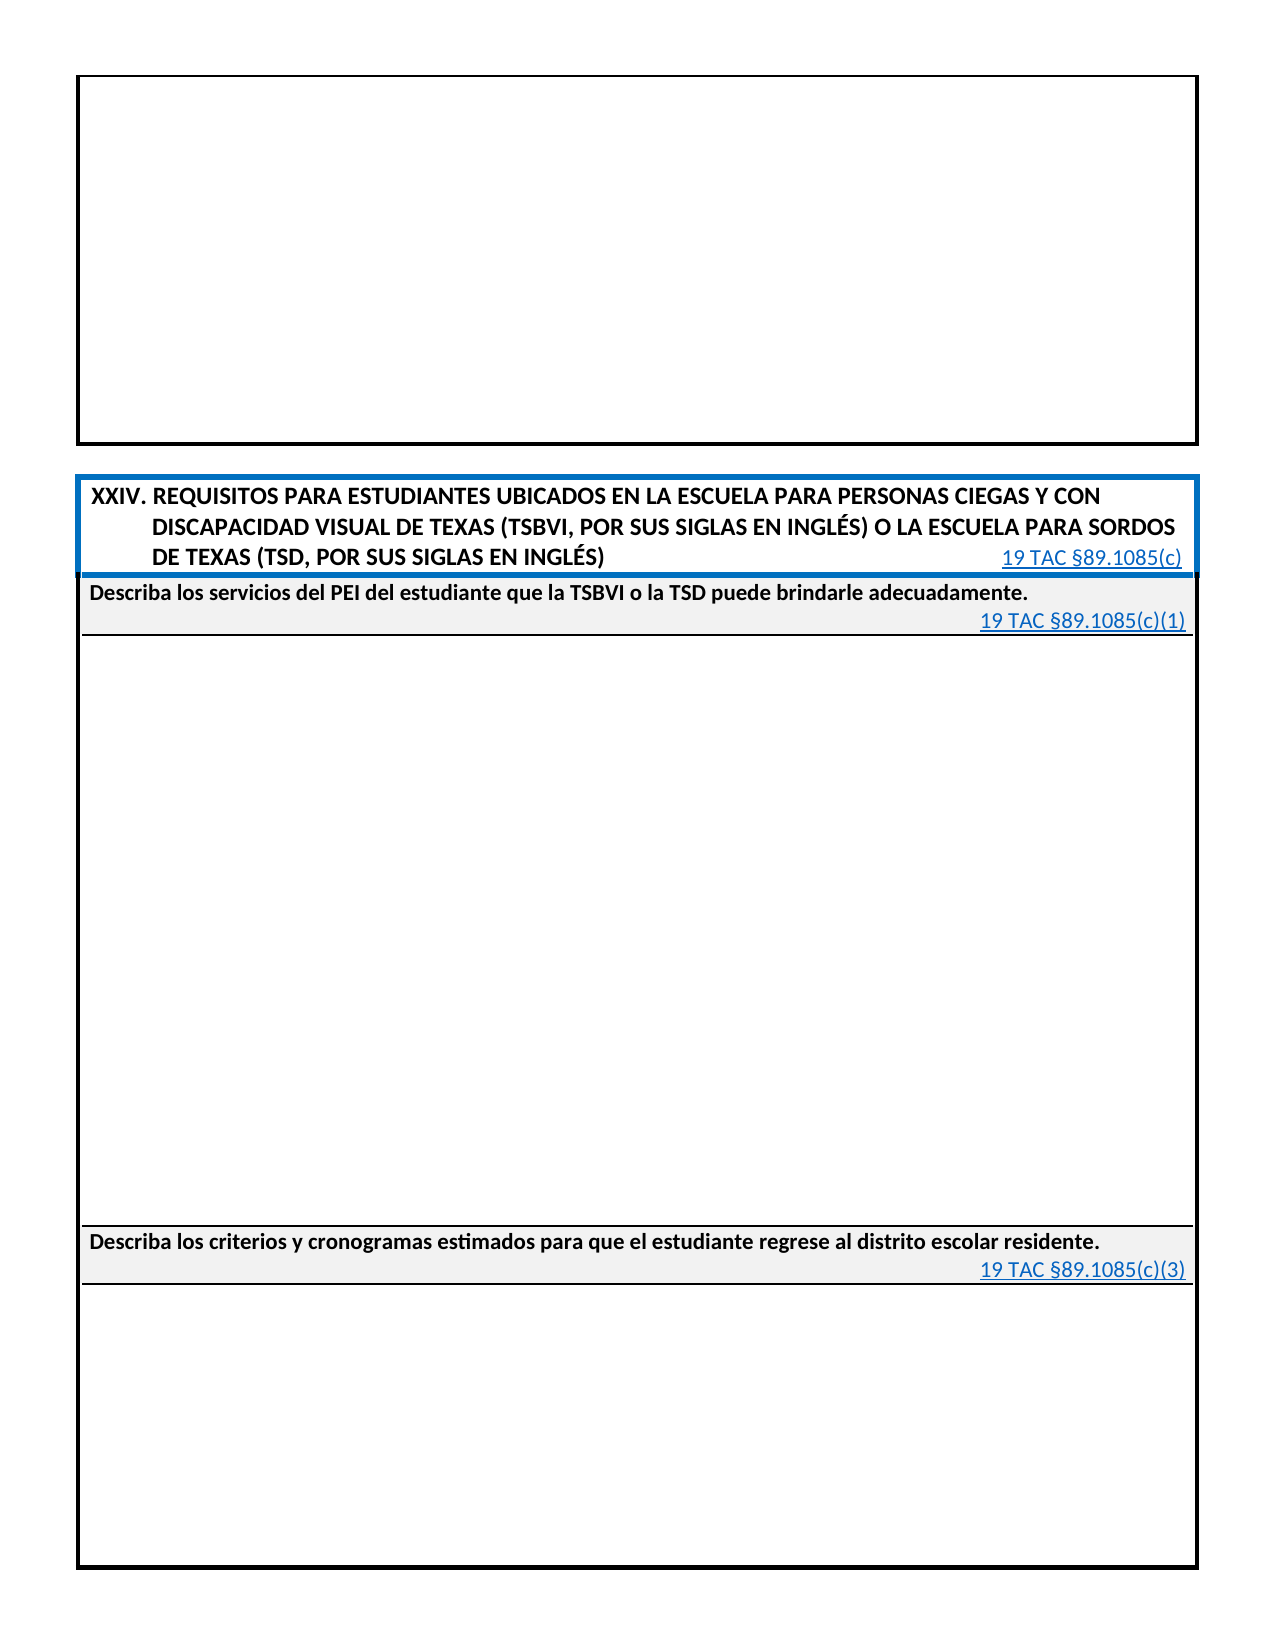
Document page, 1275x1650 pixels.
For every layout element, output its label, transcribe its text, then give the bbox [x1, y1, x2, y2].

table_cell [80, 634, 1195, 1225]
table_header REQUISITOS PARA ESTUDIANTES UBICADOS EN LA ESCUELA PARA PERSONAS CIEGAS Y CON DISCAPACIDAD VISUAL DE TEXAS (TSBVI, POR SUS SIGLAS EN INGLÉS) O LA ESCUELA PARA SORDOS DE TEXAS (TSD, POR SUS SIGLAS EN INGLÉS) 19 TAC §89.1085(c) [81, 480, 1194, 572]
table_cell [80, 77, 1195, 441]
table_cell Describa los servicios del PEI del estudiante que la TSBVI o la TSD puede brindarle adecuadamente. 19 TAC §89.1085(c)(1) [80, 572, 1195, 634]
table_cell Describa los criterios y cronogramas estimados para que el estudiante regrese al distrito escolar residente. 19 TAC §89.1085(c)(3) [80, 1225, 1195, 1283]
table_cell [80, 1283, 1195, 1565]
